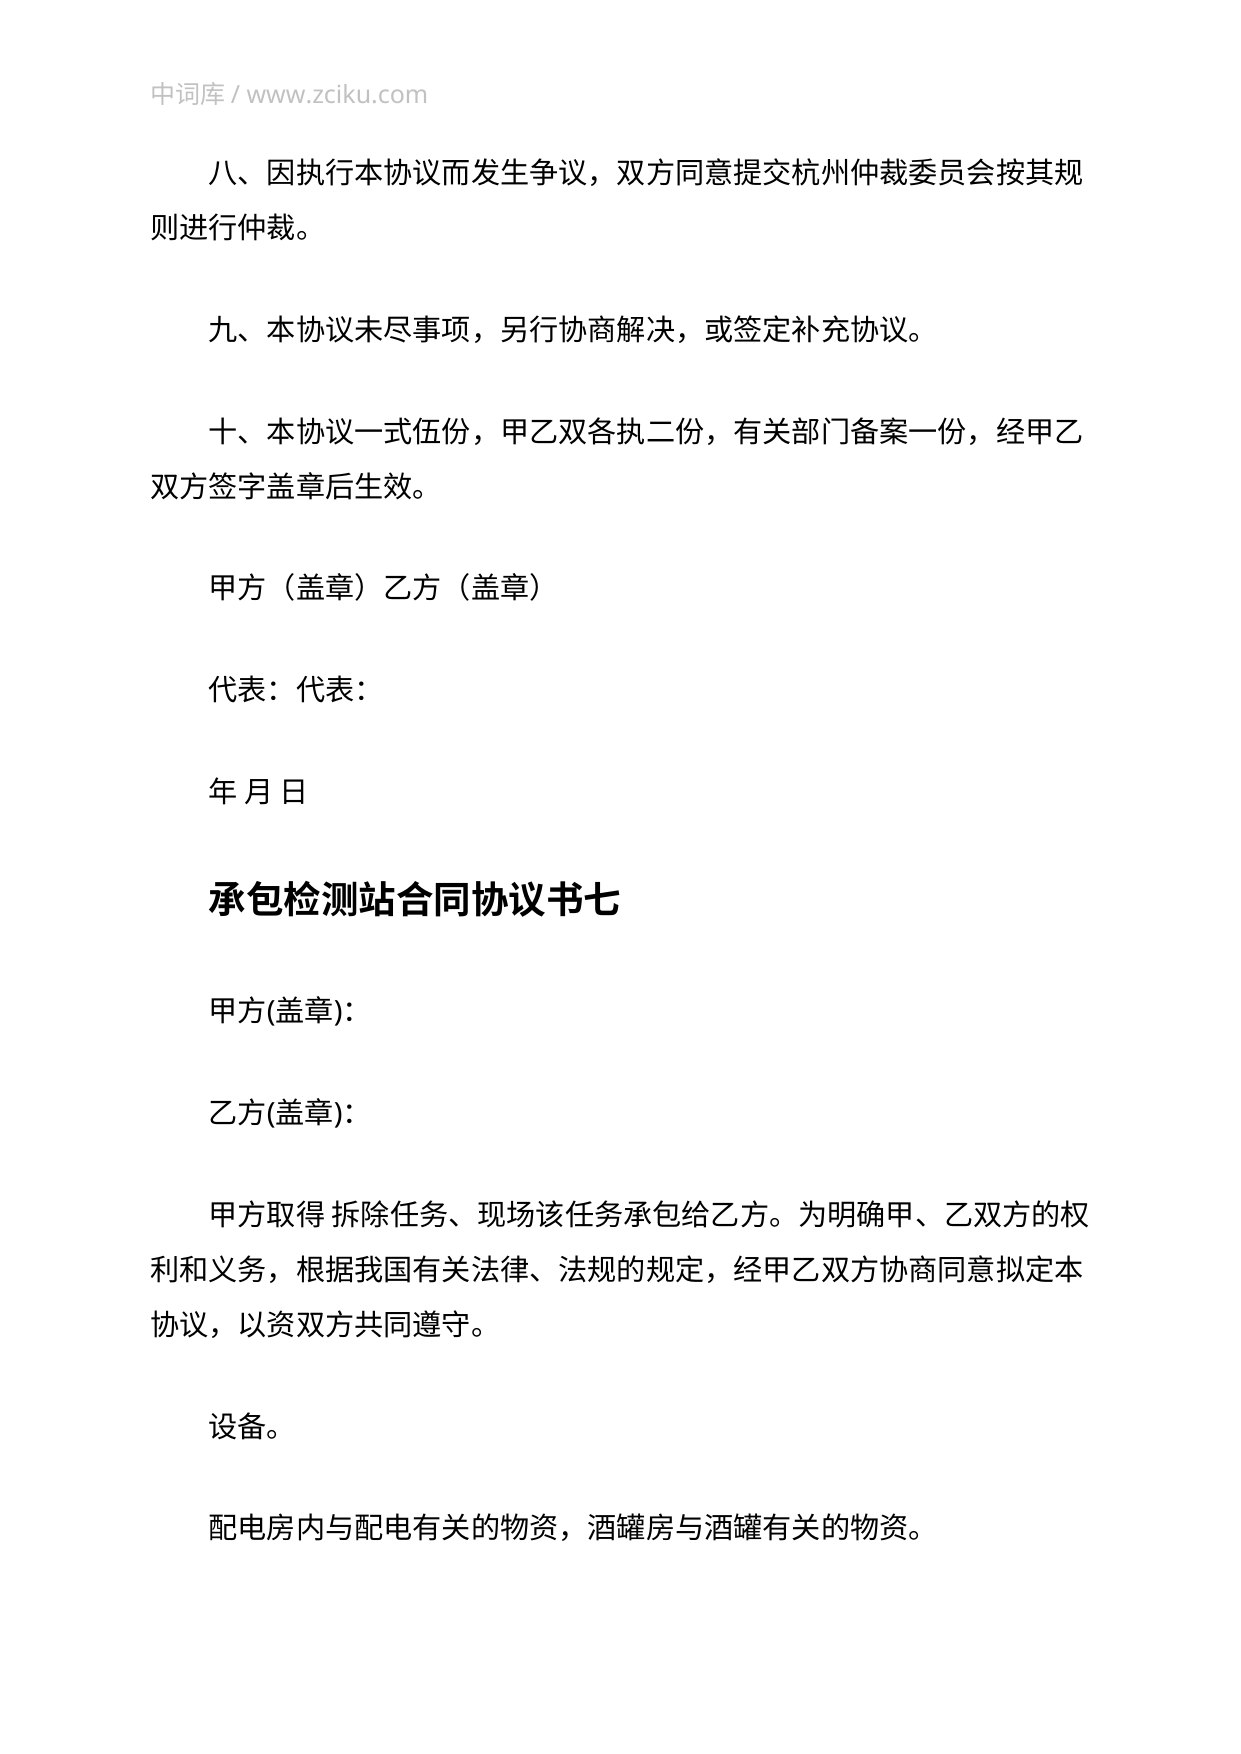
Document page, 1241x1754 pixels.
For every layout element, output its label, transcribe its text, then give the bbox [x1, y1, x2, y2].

text 十、本协议一式伍份，甲乙双各执二份，有关部门备案一份，经甲乙双方签字盖章后生效。 [150, 408, 1090, 506]
text 代表：代表： [150, 667, 1090, 709]
text 甲方(盖章)： [150, 988, 1090, 1030]
text 乙方(盖章)： [150, 1090, 1090, 1132]
text 九、本协议未尽事项，另行协商解决，或签定补充协议。 [150, 307, 1090, 349]
text 设备。 [150, 1403, 1090, 1446]
text 八、因执行本协议而发生争议，双方同意提交杭州仲裁委员会按其规则进行仲裁。 [150, 150, 1090, 247]
text 年 月 日 [150, 769, 1090, 811]
text 承包检测站合同协议书七 [150, 870, 1090, 925]
text 甲方取得 拆除任务、现场该任务承包给乙方。为明确甲、乙双方的权利和义务，根据我国有关法律、法规的规定，经甲乙双方协商同意拟定本协议，以资双方共同遵守。 [150, 1192, 1090, 1344]
text 甲方（盖章）乙方（盖章） [150, 565, 1090, 607]
text 配电房内与配电有关的物资，酒罐房与酒罐有关的物资。 [150, 1505, 1090, 1547]
